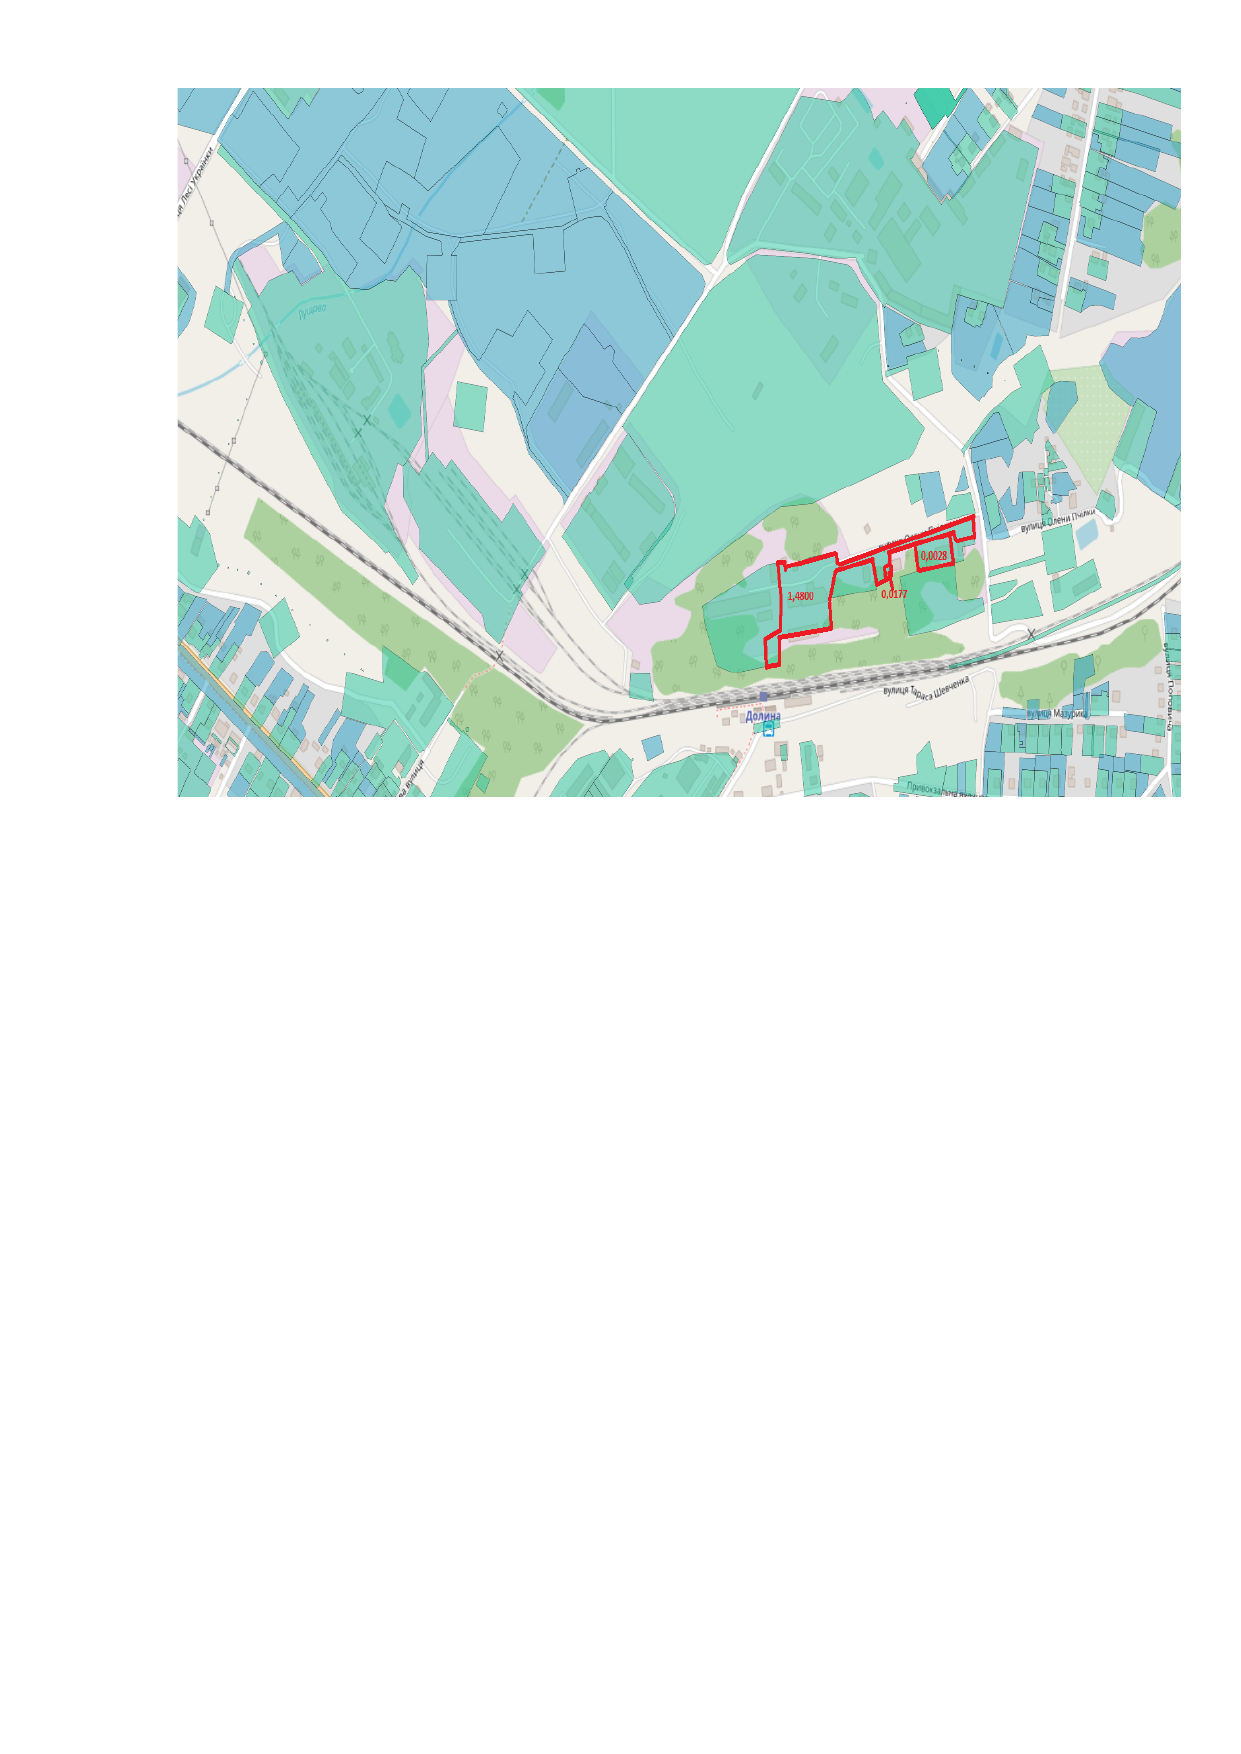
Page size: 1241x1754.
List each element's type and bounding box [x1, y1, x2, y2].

picture [177, 88, 1181, 832]
